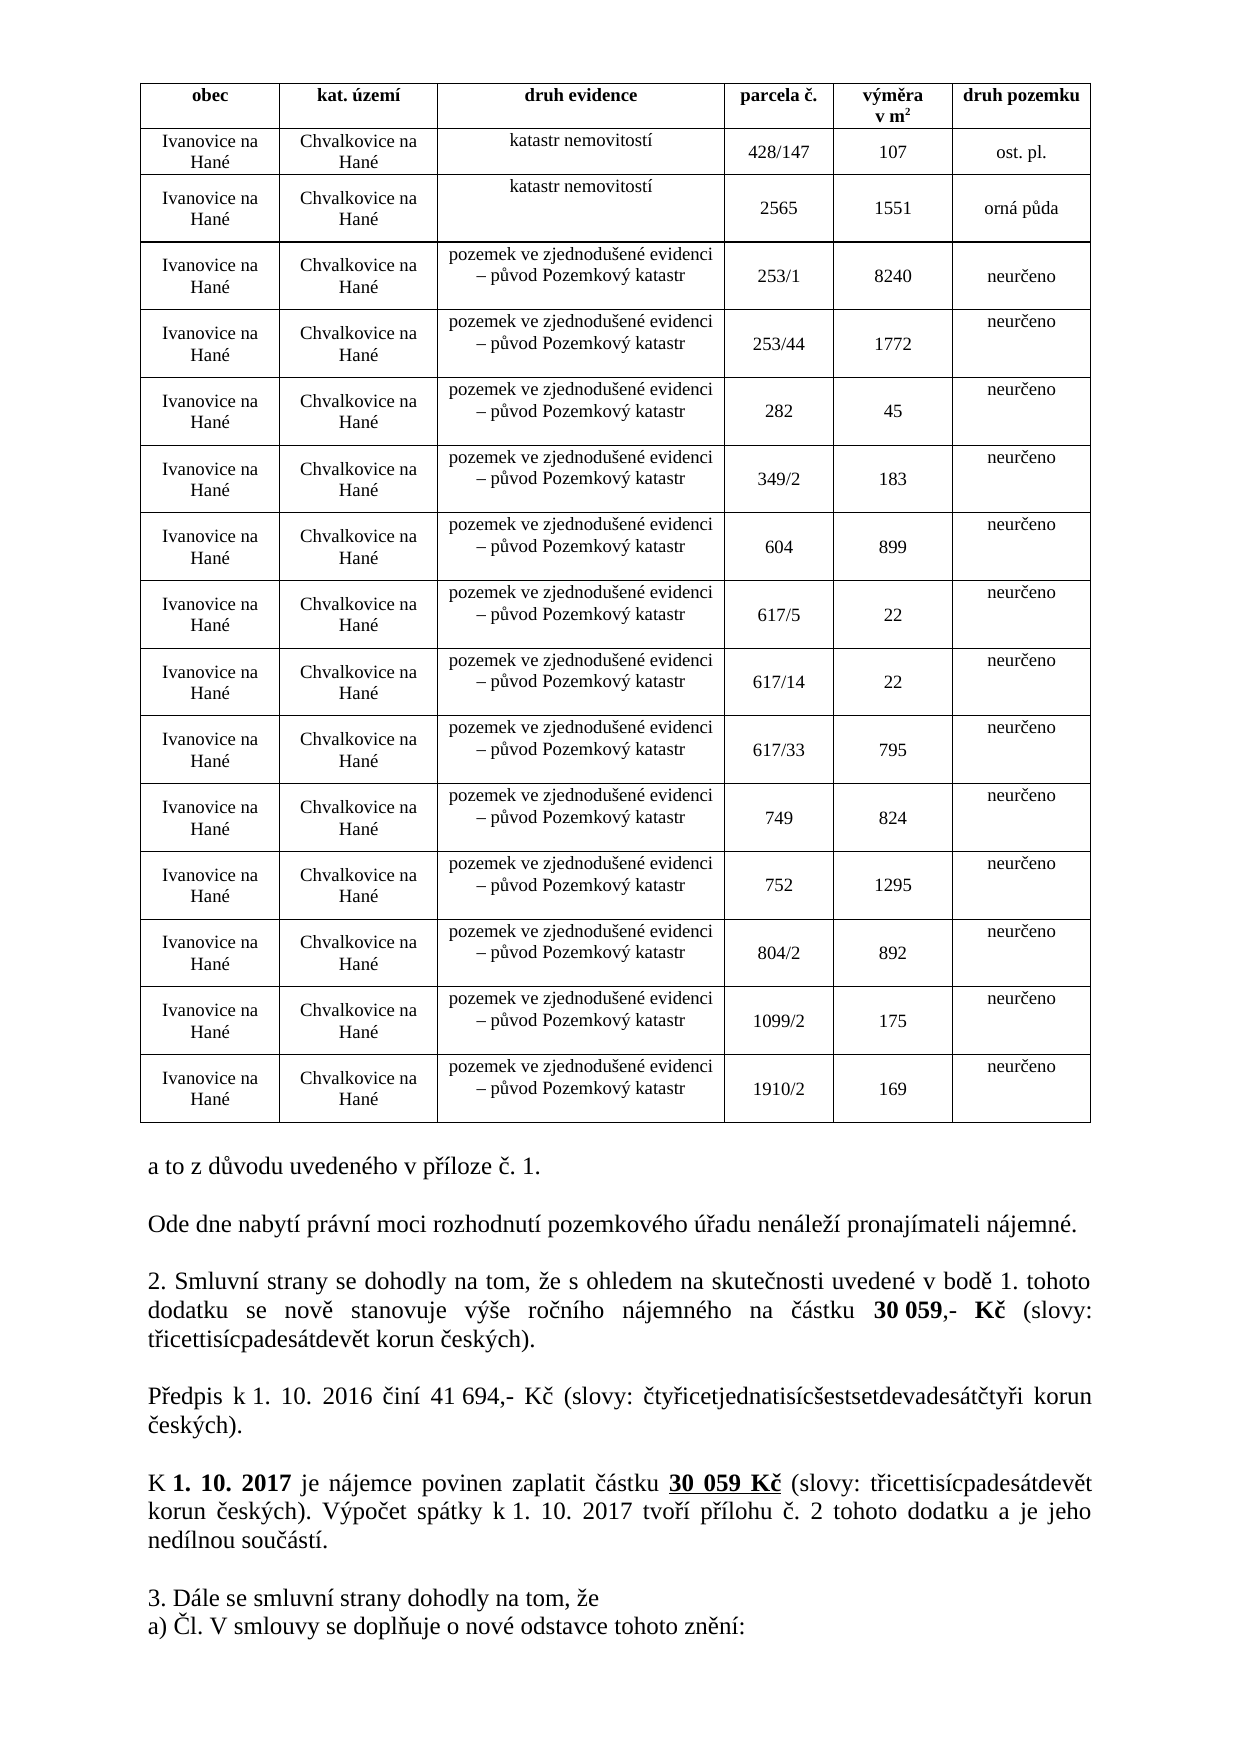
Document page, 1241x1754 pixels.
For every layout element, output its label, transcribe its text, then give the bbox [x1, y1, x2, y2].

table_cell pozemek ve zjednodušené evidenci – původ Pozemkový katastr [438, 243, 724, 309]
table_cell Chvalkovice na Hané [280, 1055, 437, 1122]
table_cell pozemek ve zjednodušené evidenci – původ Pozemkový katastr [438, 649, 724, 715]
table_cell pozemek ve zjednodušené evidenci – původ Pozemkový katastr [438, 987, 724, 1054]
table_cell Chvalkovice na Hané [280, 784, 437, 851]
table_cell 349/2 [725, 446, 833, 512]
table_cell pozemek ve zjednodušené evidenci – původ Pozemkový katastr [438, 852, 724, 918]
table_cell neurčeno [953, 852, 1090, 918]
table_cell 22 [834, 649, 952, 715]
text Ode dne nabytí právní moci rozhodnutí pozemkového úřadu nenáleží pronajímateli nájemné. [148, 1209, 1092, 1238]
text 2. Smluvní strany se dohodly na tom, že s ohledem na skutečnosti uvedené v bodě 1. tohoto dodatku se nově stanovuje výše ročního nájemného na částku 30 059,- Kč (slovy: třicettisícpadesátdevět korun českých). [148, 1266, 1092, 1353]
table_cell Ivanovice na Hané [141, 987, 279, 1054]
table_cell Chvalkovice na Hané [280, 920, 437, 986]
table_cell Ivanovice na Hané [141, 784, 279, 851]
table_cell Chvalkovice na Hané [280, 581, 437, 648]
table_cell 617/5 [725, 581, 833, 648]
table_cell 2565 [725, 175, 833, 241]
table_cell 1772 [834, 310, 952, 377]
table_cell neurčeno [953, 513, 1090, 580]
table_cell 183 [834, 446, 952, 512]
table_cell Chvalkovice na Hané [280, 513, 437, 580]
text K 1. 10. 2017 je nájemce povinen zaplatit částku 30 059 Kč (slovy: třicettisícpadesátdevět korun českých). Výpočet spátky k 1. 10. 2017 tvoří přílohu č. 2 tohoto dodatku a je jeho nedílnou součástí. [148, 1468, 1092, 1554]
table_cell katastr nemovitostí [438, 129, 724, 174]
table_cell neurčeno [953, 310, 1090, 377]
table_cell Ivanovice na Hané [141, 446, 279, 512]
table_cell 253/44 [725, 310, 833, 377]
table_cell neurčeno [953, 784, 1090, 851]
table_cell Ivanovice na Hané [141, 129, 279, 174]
table_cell 795 [834, 716, 952, 783]
table_cell neurčeno [953, 987, 1090, 1054]
table_cell 749 [725, 784, 833, 851]
table_cell Ivanovice na Hané [141, 1055, 279, 1122]
table_cell katastr nemovitostí [438, 175, 724, 241]
text a) Čl. V smlouvy se doplňuje o nové odstavce tohoto znění: [148, 1611, 1092, 1640]
table_cell 45 [834, 378, 952, 444]
table_cell neurčeno [953, 378, 1090, 444]
text 3. Dále se smluvní strany dohodly na tom, že [148, 1583, 1092, 1611]
table_cell 804/2 [725, 920, 833, 986]
table_cell Ivanovice na Hané [141, 920, 279, 986]
table_cell pozemek ve zjednodušené evidenci – původ Pozemkový katastr [438, 716, 724, 783]
table_cell Ivanovice na Hané [141, 513, 279, 580]
table_cell 282 [725, 378, 833, 444]
table_cell 175 [834, 987, 952, 1054]
table_cell neurčeno [953, 920, 1090, 986]
text a to z důvodu uvedeného v příloze č. 1. [148, 1151, 1092, 1180]
table_cell Chvalkovice na Hané [280, 716, 437, 783]
table_cell Ivanovice na Hané [141, 649, 279, 715]
table_cell Chvalkovice na Hané [280, 129, 437, 174]
table_cell Ivanovice na Hané [141, 310, 279, 377]
table_cell pozemek ve zjednodušené evidenci – původ Pozemkový katastr [438, 446, 724, 512]
table_cell Ivanovice na Hané [141, 716, 279, 783]
table_header druh pozemku [953, 84, 1090, 128]
table_cell 107 [834, 129, 952, 174]
table_cell Chvalkovice na Hané [280, 446, 437, 512]
table_cell 8240 [834, 243, 952, 309]
table_cell 752 [725, 852, 833, 918]
table_cell pozemek ve zjednodušené evidenci – původ Pozemkový katastr [438, 1055, 724, 1122]
table_cell Ivanovice na Hané [141, 852, 279, 918]
table_cell 892 [834, 920, 952, 986]
table_cell 253/1 [725, 243, 833, 309]
table_cell neurčeno [953, 581, 1090, 648]
table_header kat. území [280, 84, 437, 128]
table_cell 1099/2 [725, 987, 833, 1054]
table_cell Chvalkovice na Hané [280, 987, 437, 1054]
table_cell 824 [834, 784, 952, 851]
table_cell 428/147 [725, 129, 833, 174]
table_cell 22 [834, 581, 952, 648]
table_cell neurčeno [953, 1055, 1090, 1122]
table_cell 604 [725, 513, 833, 580]
table_cell Chvalkovice na Hané [280, 378, 437, 444]
table_cell Chvalkovice na Hané [280, 175, 437, 241]
table_cell pozemek ve zjednodušené evidenci – původ Pozemkový katastr [438, 581, 724, 648]
table_cell pozemek ve zjednodušené evidenci – původ Pozemkový katastr [438, 310, 724, 377]
table_cell neurčeno [953, 243, 1090, 309]
table_cell ost. pl. [953, 129, 1090, 174]
table_cell Ivanovice na Hané [141, 175, 279, 241]
table_cell pozemek ve zjednodušené evidenci – původ Pozemkový katastr [438, 378, 724, 444]
table_cell Chvalkovice na Hané [280, 649, 437, 715]
table_header druh evidence [438, 84, 724, 128]
table_header obec [141, 84, 279, 128]
table_cell pozemek ve zjednodušené evidenci – původ Pozemkový katastr [438, 920, 724, 986]
table_cell Chvalkovice na Hané [280, 852, 437, 918]
table_cell pozemek ve zjednodušené evidenci – původ Pozemkový katastr [438, 784, 724, 851]
table_cell 1551 [834, 175, 952, 241]
table_cell Ivanovice na Hané [141, 581, 279, 648]
table_cell 1295 [834, 852, 952, 918]
table_cell Ivanovice na Hané [141, 243, 279, 309]
table_cell orná půda [953, 175, 1090, 241]
table_cell 617/14 [725, 649, 833, 715]
table_header parcela č. [725, 84, 833, 128]
text Předpis k 1. 10. 2016 činí 41 694,- Kč (slovy: čtyřicetjednatisícšestsetdevadesátčtyři korun českých). [148, 1381, 1092, 1439]
table_cell neurčeno [953, 649, 1090, 715]
table_cell neurčeno [953, 446, 1090, 512]
table_cell 169 [834, 1055, 952, 1122]
table_cell pozemek ve zjednodušené evidenci – původ Pozemkový katastr [438, 513, 724, 580]
table_cell neurčeno [953, 716, 1090, 783]
table_header výměra v m2 [834, 84, 952, 128]
table_cell 1910/2 [725, 1055, 833, 1122]
table_cell 617/33 [725, 716, 833, 783]
table_cell Chvalkovice na Hané [280, 243, 437, 309]
table_cell Ivanovice na Hané [141, 378, 279, 444]
table_cell Chvalkovice na Hané [280, 310, 437, 377]
table_cell 899 [834, 513, 952, 580]
